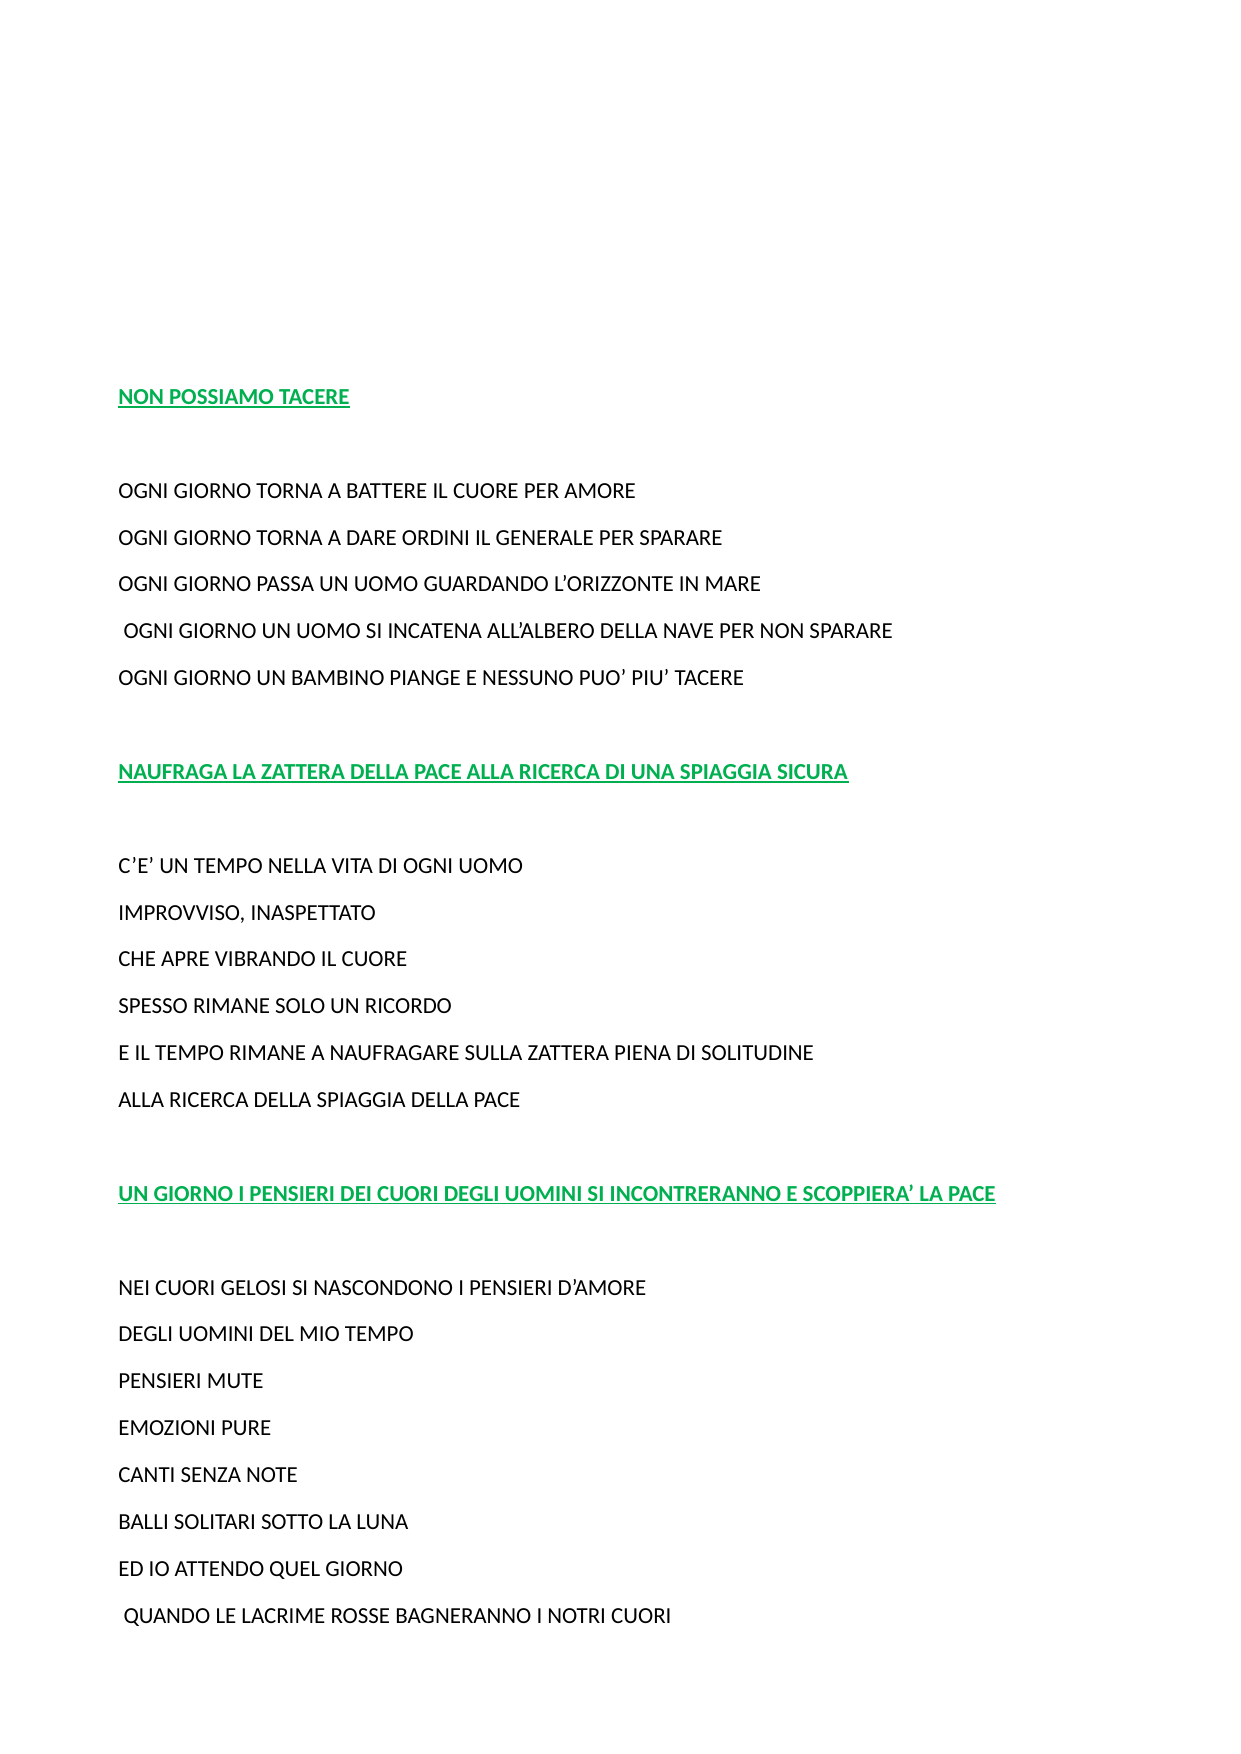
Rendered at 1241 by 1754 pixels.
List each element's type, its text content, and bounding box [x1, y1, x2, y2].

text NEI CUORI GELOSI SI NASCONDONO I PENSIERI D’AMORE [118, 1273, 1122, 1301]
text C’E’ UN TEMPO NELLA VITA DI OGNI UOMO [118, 851, 1122, 879]
text CANTI SENZA NOTE [118, 1460, 1122, 1488]
text DEGLI UOMINI DEL MIO TEMPO [118, 1319, 1122, 1347]
text QUANDO LE LACRIME ROSSE BAGNERANNO I NOTRI CUORI [118, 1601, 1122, 1629]
text ED IO ATTENDO QUEL GIORNO [118, 1554, 1122, 1582]
text NON POSSIAMO TACERE [118, 382, 1122, 410]
text BALLI SOLITARI SOTTO LA LUNA [118, 1507, 1122, 1535]
text E IL TEMPO RIMANE A NAUFRAGARE SULLA ZATTERA PIENA DI SOLITUDINE [118, 1038, 1122, 1066]
text OGNI GIORNO PASSA UN UOMO GUARDANDO L’ORIZZONTE IN MARE [118, 569, 1122, 597]
text OGNI GIORNO UN UOMO SI INCATENA ALL’ALBERO DELLA NAVE PER NON SPARARE [118, 616, 1122, 644]
text NAUFRAGA LA ZATTERA DELLA PACE ALLA RICERCA DI UNA SPIAGGIA SICURA [118, 757, 1122, 785]
text OGNI GIORNO TORNA A DARE ORDINI IL GENERALE PER SPARARE [118, 523, 1122, 551]
text PENSIERI MUTE [118, 1366, 1122, 1394]
text CHE APRE VIBRANDO IL CUORE [118, 944, 1122, 972]
text UN GIORNO I PENSIERI DEI CUORI DEGLI UOMINI SI INCONTRERANNO E SCOPPIERA’ LA PACE [118, 1179, 1122, 1207]
text OGNI GIORNO TORNA A BATTERE IL CUORE PER AMORE [118, 476, 1122, 504]
text IMPROVVISO, INASPETTATO [118, 898, 1122, 926]
text SPESSO RIMANE SOLO UN RICORDO [118, 991, 1122, 1019]
text EMOZIONI PURE [118, 1413, 1122, 1441]
text OGNI GIORNO UN BAMBINO PIANGE E NESSUNO PUO’ PIU’ TACERE [118, 663, 1122, 691]
text ALLA RICERCA DELLA SPIAGGIA DELLA PACE [118, 1085, 1122, 1113]
